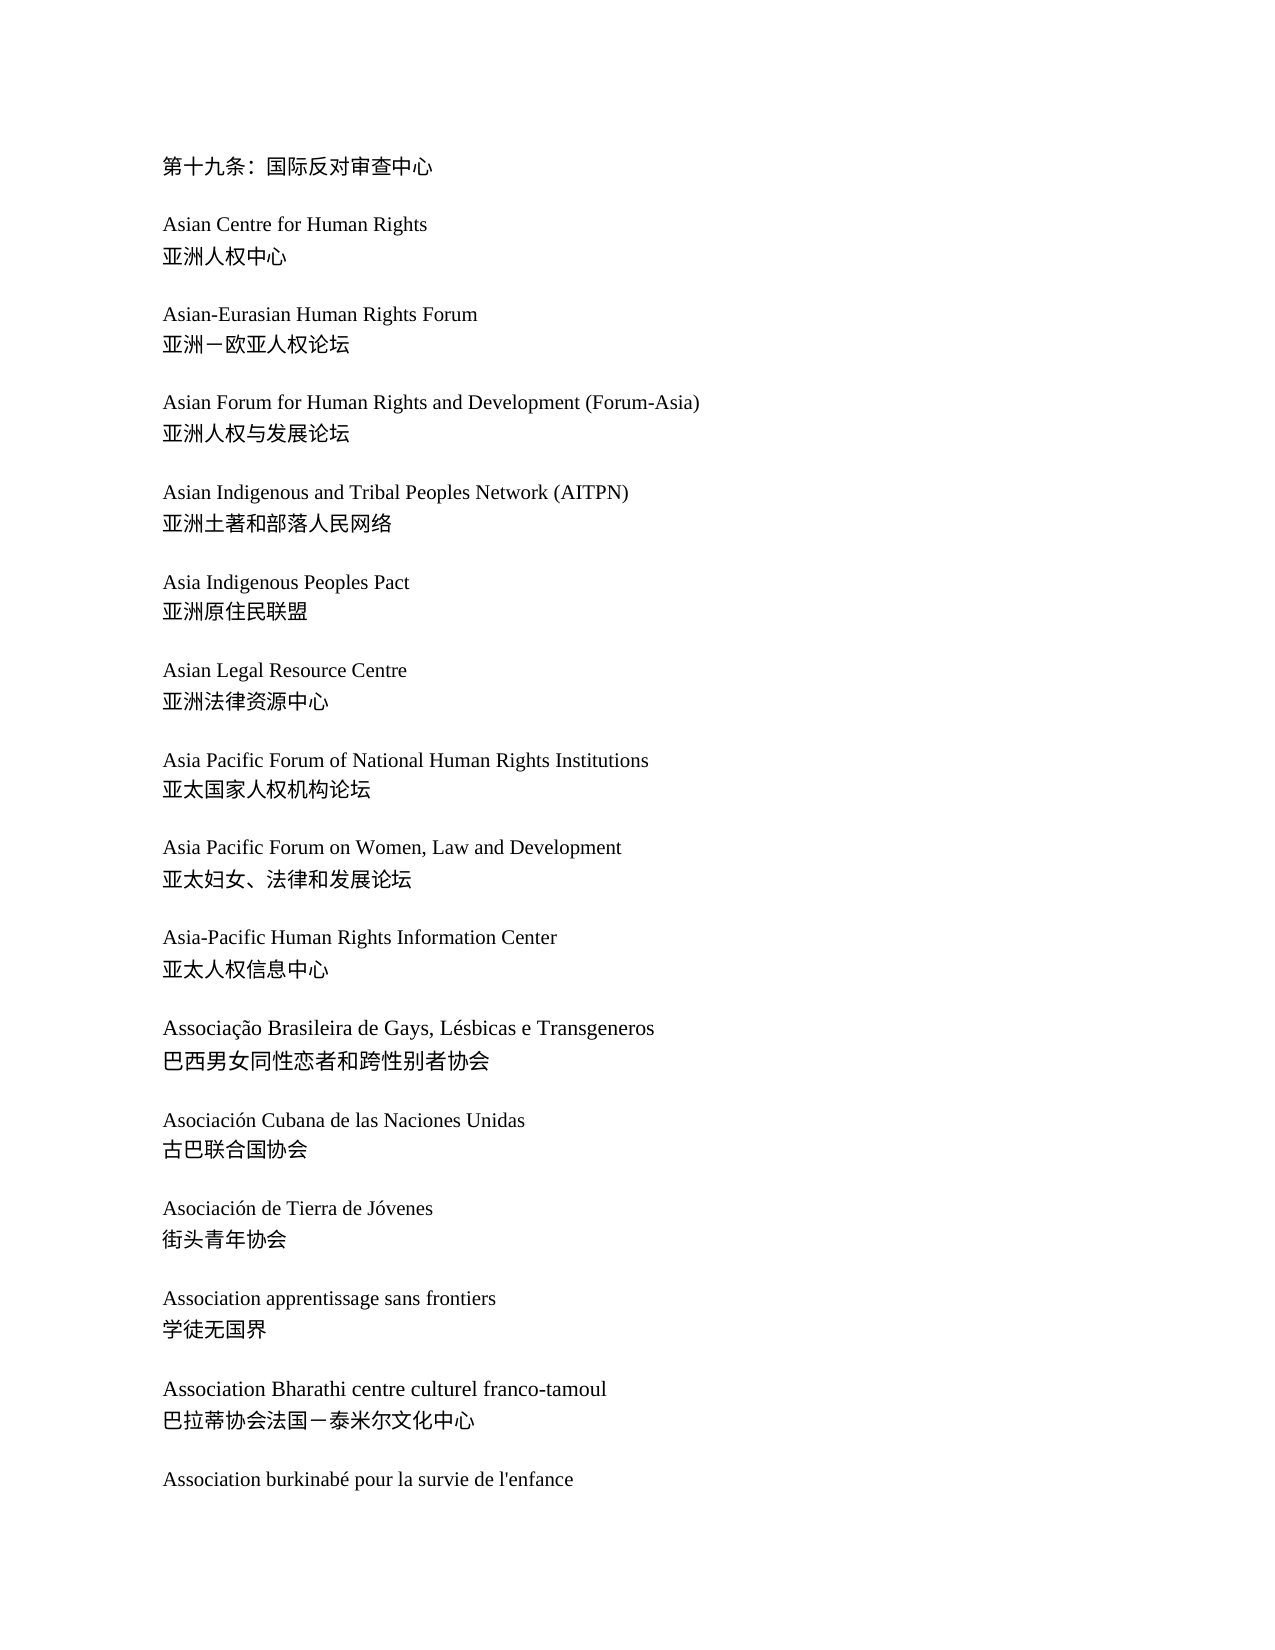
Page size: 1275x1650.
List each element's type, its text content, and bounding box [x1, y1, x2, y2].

list 亚太国家人权机构论坛 [162, 775, 1122, 803]
text Association Bharathi centre culturel franco-tamoul [148, 1376, 1122, 1401]
text Asociación de Tierra de Jóvenes [148, 1196, 1122, 1220]
list 古巴联合国协会 [162, 1136, 1122, 1164]
list Asian Indigenous and Tribal Peoples Network (AITPN) [162, 480, 1122, 504]
list 亚洲人权与发展论坛 [162, 418, 1122, 448]
text 巴拉蒂协会法国－泰米尔文化中心 [148, 1404, 1122, 1435]
list Association burkinabé pour la survie de l'enfance [162, 1467, 1122, 1491]
list 第十九条：国际反对审查中心 [162, 150, 1122, 180]
list Association apprentissage sans frontiers [162, 1286, 1122, 1310]
text 巴西男女同性恋者和跨性别者协会 [148, 1044, 1122, 1076]
list 学徒无国界 [162, 1313, 1122, 1343]
text Associação Brasileira de Gays, Lésbicas e Transgeneros [148, 1015, 1122, 1040]
list 亚洲土著和部落人民网络 [162, 507, 1122, 538]
list Asociación Cubana de las Naciones Unidas [162, 1108, 1122, 1132]
list 亚洲原住民联盟 [162, 597, 1122, 626]
list Asia Pacific Forum on Women, Law and Development [162, 835, 1122, 859]
list Asia-Pacific Human Rights Information Center [162, 925, 1122, 949]
text Asia Pacific Forum of National Human Rights Institutions [148, 747, 1122, 772]
list Asian-Eurasian Human Rights Forum [162, 302, 1122, 326]
list Asia Indigenous Peoples Pact [162, 570, 1122, 594]
list Asian Centre for Human Rights [162, 212, 1122, 236]
list 街头青年协会 [162, 1223, 1122, 1254]
list Asian Forum for Human Rights and Development (Forum-Asia) [162, 390, 1122, 414]
list 亚太人权信息中心 [162, 953, 1122, 983]
list 亚洲－欧亚人权论坛 [162, 330, 1122, 358]
list 亚洲法律资源中心 [162, 685, 1122, 715]
list 亚洲人权中心 [162, 240, 1122, 270]
list 亚太妇女、法律和发展论坛 [162, 863, 1122, 893]
list Asian Legal Resource Centre [162, 658, 1122, 682]
